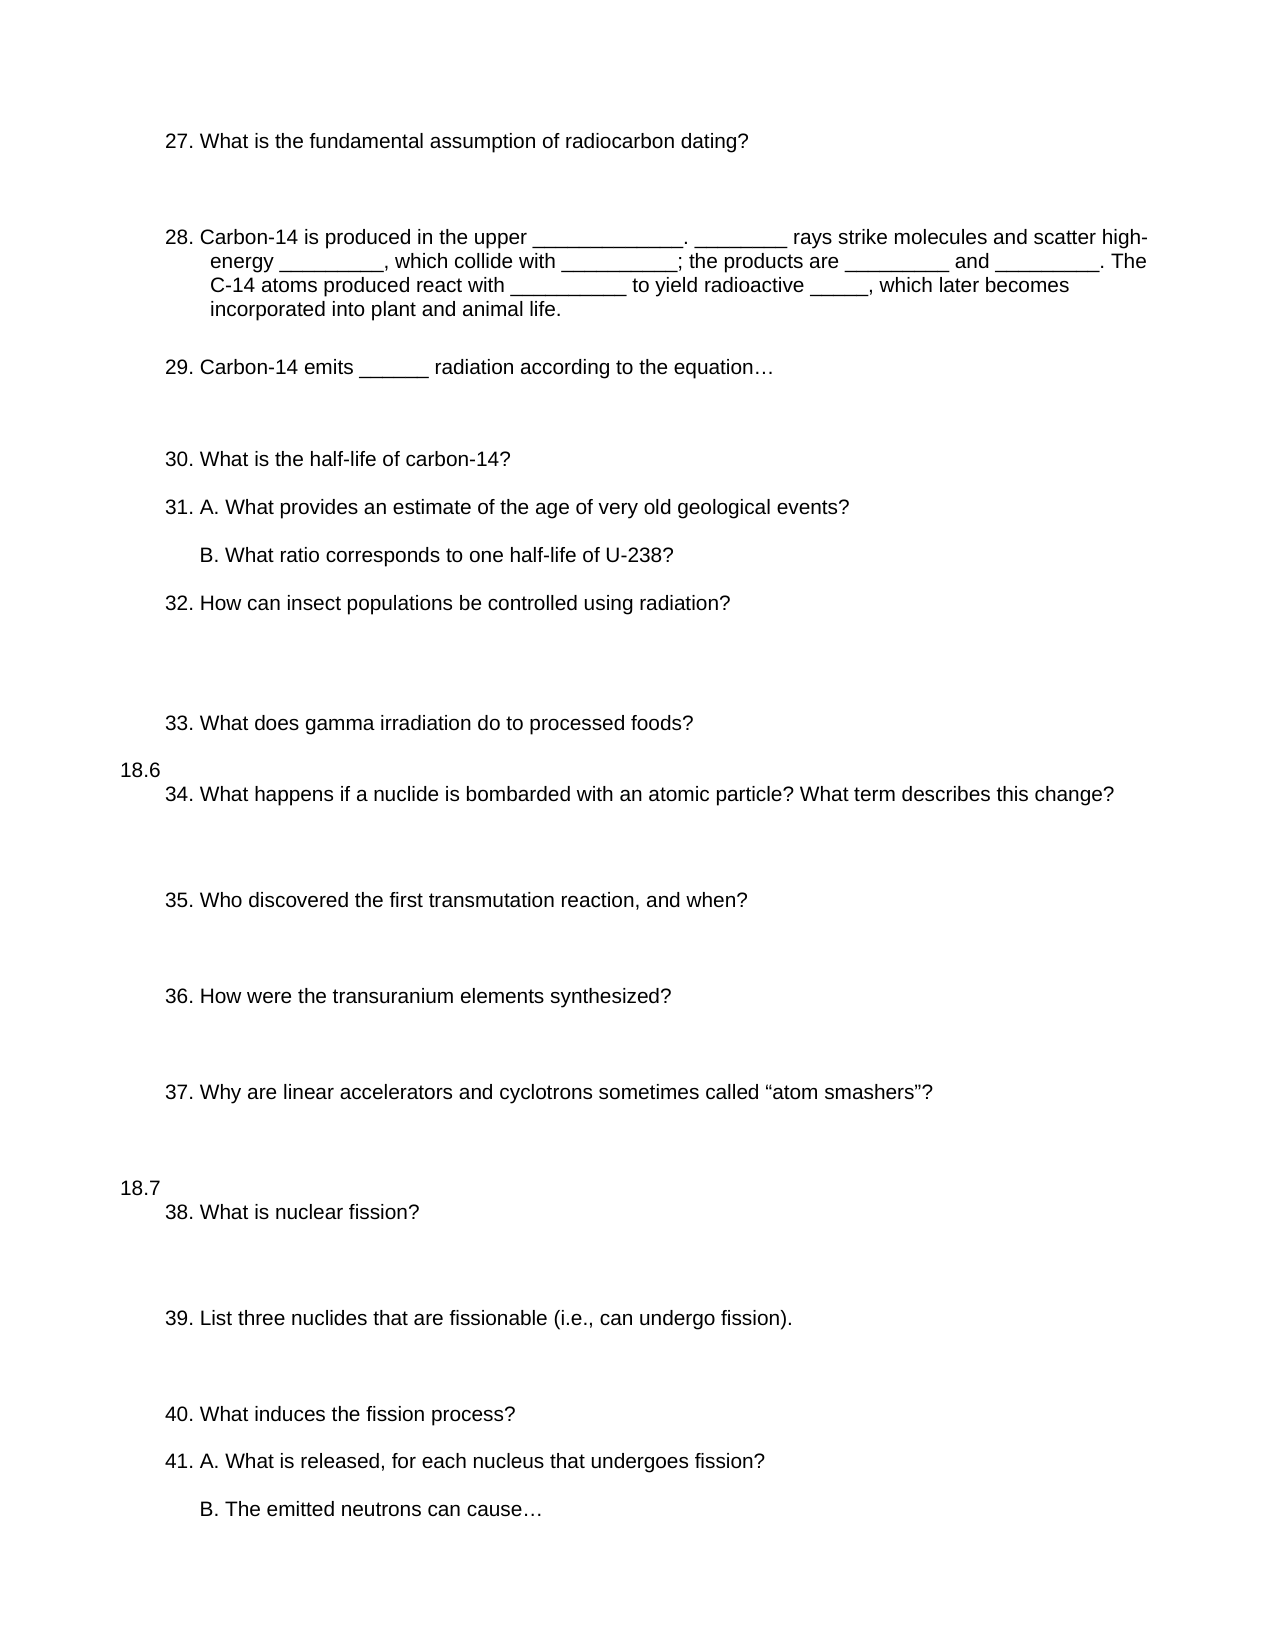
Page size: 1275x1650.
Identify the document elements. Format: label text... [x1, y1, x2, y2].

text 41. A. What is released, for each nucleus that undergoes fission? [120, 1449, 1155, 1473]
text 27. What is the fundamental assumption of radiocarbon dating? [120, 129, 1155, 153]
text 18.7 [120, 1176, 1155, 1199]
text 35. Who discovered the first transmutation reaction, and when? [165, 888, 1155, 912]
text C-14 atoms produced react with __________ to yield radioactive _____, which later becomes [165, 273, 1155, 297]
text B. What ratio corresponds to one half-life of U-238? [120, 543, 1155, 567]
text 34. What happens if a nuclide is bombarded with an atomic particle? What term describes this change? [165, 782, 1155, 806]
text 37. Why are linear accelerators and cyclotrons sometimes called “atom smashers”? [120, 1080, 1155, 1104]
text B. The emitted neutrons can cause… [120, 1497, 1155, 1521]
text 38. What is nuclear fission? [165, 1199, 1155, 1223]
text 39. List three nuclides that are fissionable (i.e., can undergo fission). [120, 1306, 1155, 1329]
text 32. How can insect populations be controlled using radiation? [120, 591, 1155, 614]
text 33. What does gamma irradiation do to processed foods? [120, 710, 1155, 734]
text 29. Carbon-14 emits ______ radiation according to the equation… [120, 355, 1155, 379]
text 28. Carbon-14 is produced in the upper _____________. ________ rays strike molecules and scatter high- [120, 225, 1155, 249]
text energy _________, which collide with __________; the products are _________ and _________. The [165, 249, 1155, 273]
text 31. A. What provides an estimate of the age of very old geological events? [120, 495, 1155, 519]
text 40. What induces the fission process? [120, 1401, 1155, 1425]
text 18.6 [120, 758, 1155, 782]
text incorporated into plant and animal life. [165, 297, 1155, 321]
text 36. How were the transuranium elements synthesized? [120, 984, 1155, 1008]
text 30. What is the half-life of carbon-14? [120, 447, 1155, 471]
